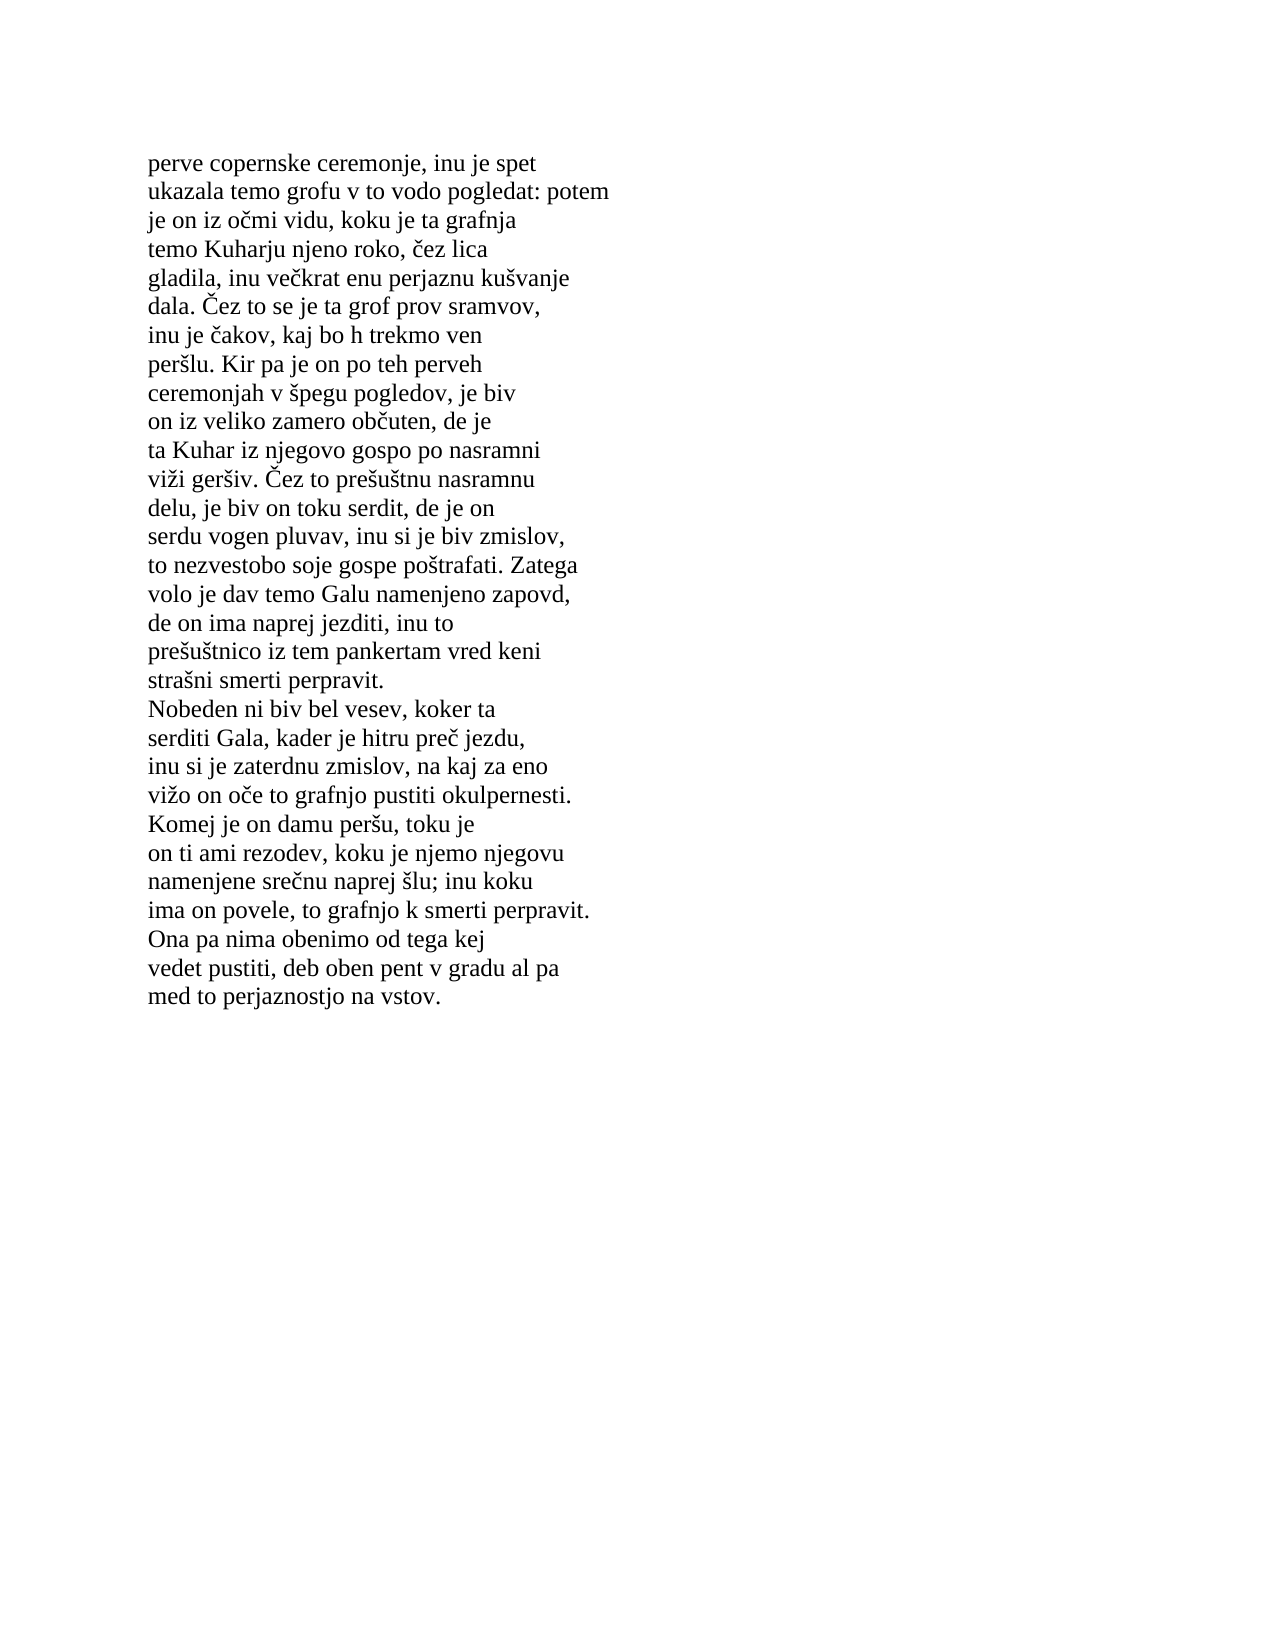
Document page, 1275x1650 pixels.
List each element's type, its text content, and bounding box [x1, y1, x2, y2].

text strašni smerti perpravit. [148, 665, 1127, 694]
text namenjene srečnu naprej šlu; inu koku [148, 866, 1127, 895]
text on ti ami rezodev, koku je njemo njegovu [148, 838, 1127, 866]
text vižo on oče to grafnjo pustiti okulpernesti. [148, 780, 1127, 809]
text serdu vogen pluvav, inu si je biv zmislov, [148, 521, 1127, 550]
text prešuštnico iz tem pankertam vred keni [148, 636, 1127, 665]
text vedet pustiti, deb oben pent v gradu al pa [148, 953, 1127, 981]
text Nobeden ni biv bel vesev, koker ta [148, 694, 1127, 723]
text de on ima naprej jezditi, inu to [148, 608, 1127, 636]
text delu, je biv on toku serdit, de je on [148, 493, 1127, 521]
text med to perjaznostjo na vstov. [148, 981, 1127, 1010]
text inu je čakov, kaj bo h trekmo ven [148, 320, 1127, 349]
text to nezvestobo soje gospe poštrafati. Zatega [148, 550, 1127, 579]
text peršlu. Kir pa je on po teh perveh [148, 349, 1127, 378]
text perve copernske ceremonje, inu je spet [148, 148, 1127, 176]
text je on iz očmi vidu, koku je ta grafnja [148, 205, 1127, 234]
text temo Kuharju njeno roko, čez lica [148, 234, 1127, 263]
text ukazala temo grofu v to vodo pogledat: potem [148, 176, 1127, 205]
text ima on povele, to grafnjo k smerti perpravit. [148, 895, 1127, 924]
text inu si je zaterdnu zmislov, na kaj za eno [148, 751, 1127, 780]
text Ona pa nima obenimo od tega kej [148, 924, 1127, 953]
text dala. Čez to se je ta grof prov sramvov, [148, 291, 1127, 320]
text ta Kuhar iz njegovo gospo po nasramni [148, 435, 1127, 464]
text gladila, inu večkrat enu perjaznu kušvanje [148, 263, 1127, 291]
text serditi Gala, kader je hitru preč jezdu, [148, 723, 1127, 751]
text viži geršiv. Čez to prešuštnu nasramnu [148, 464, 1127, 493]
text ceremonjah v špegu pogledov, je biv [148, 378, 1127, 406]
text on iz veliko zamero občuten, de je [148, 406, 1127, 435]
text Komej je on damu peršu, toku je [148, 809, 1127, 838]
text volo je dav temo Galu namenjeno zapovd, [148, 579, 1127, 608]
